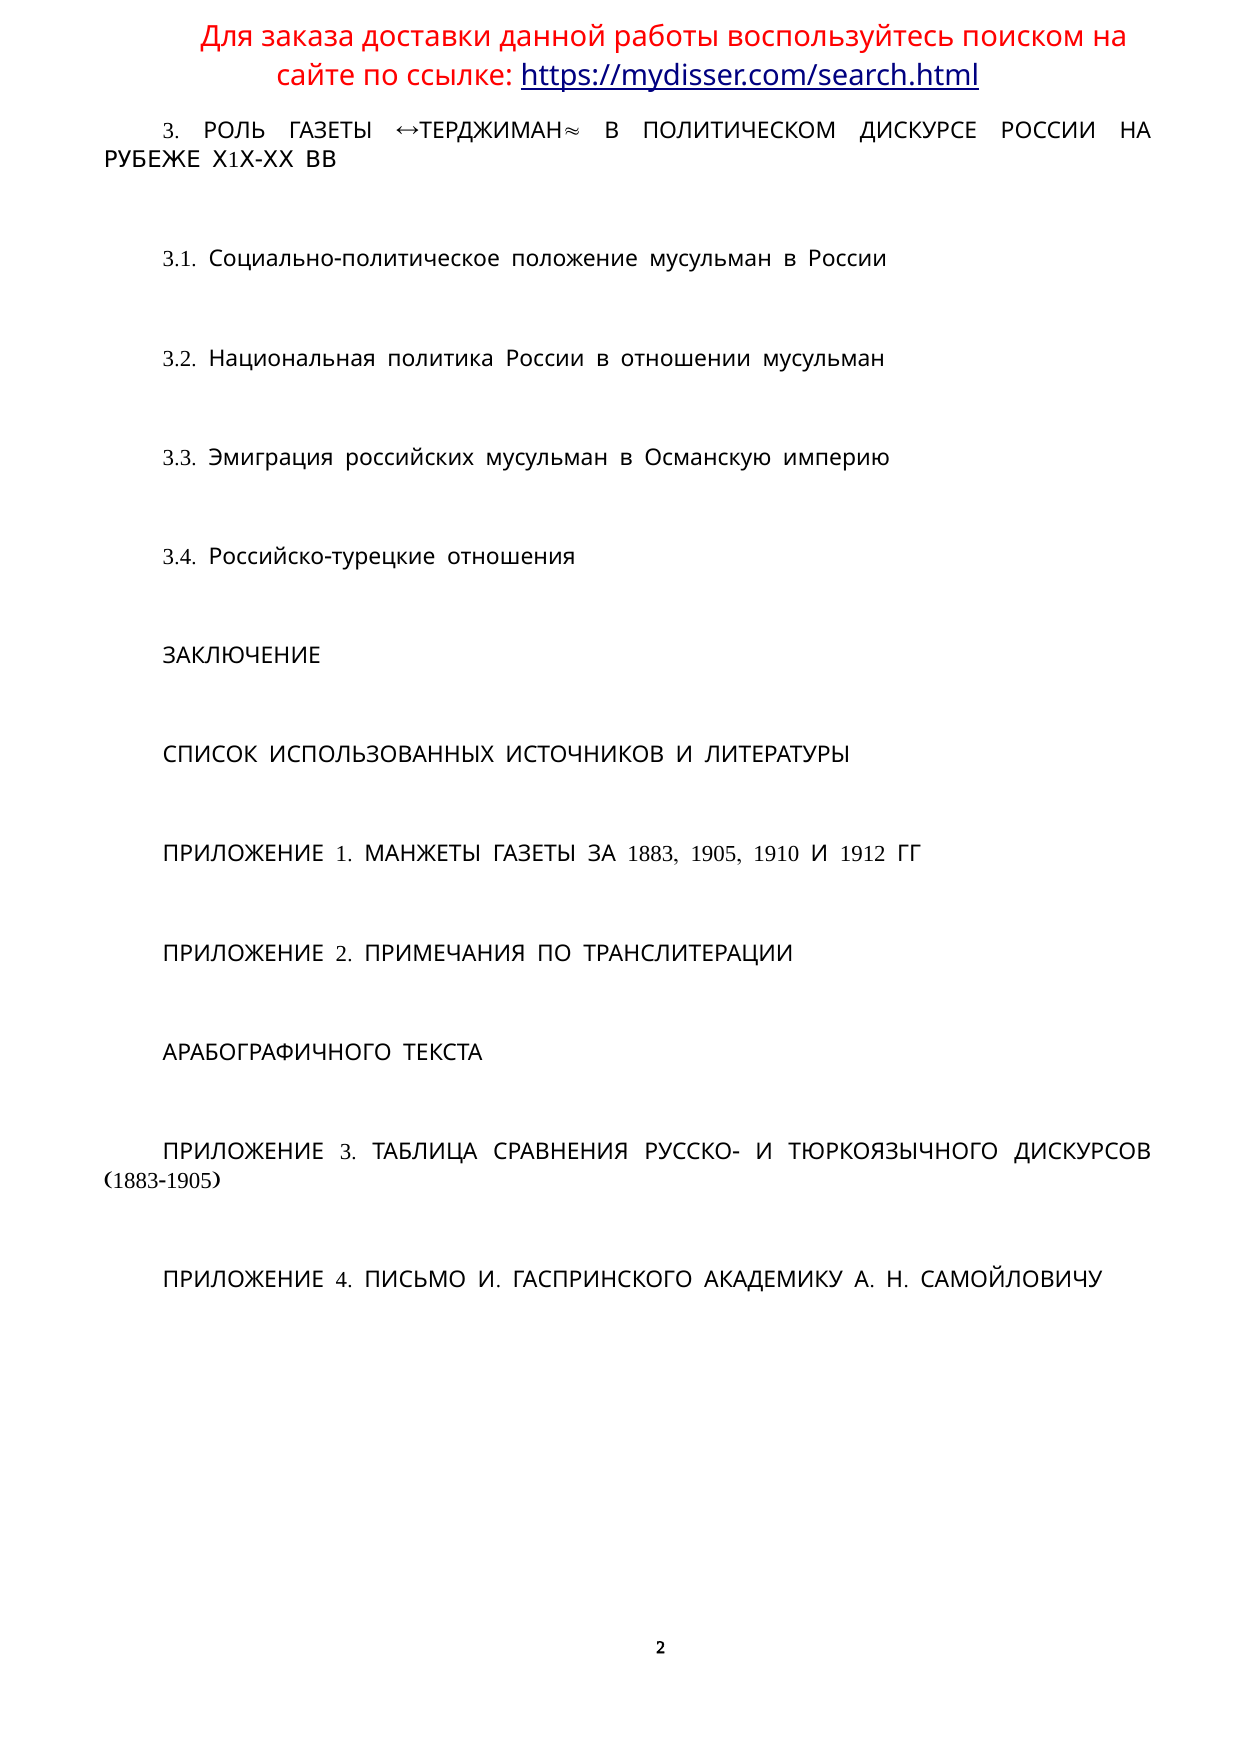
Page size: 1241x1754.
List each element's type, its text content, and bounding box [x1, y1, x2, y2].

text 3.3. Эмиграция российских мусульман в Османскую империю [103, 441, 1152, 470]
text СПИСОК ИСПОЛЬЗОВАННЫХ ИСТОЧНИКОВ И ЛИТЕРАТУРЫ [103, 739, 1152, 767]
text 3.4. Российско-турецкие отношения [103, 540, 1152, 569]
text 3.2. Национальная политика России в отношении мусульман [103, 342, 1152, 371]
text ПРИЛОЖЕНИЕ 3. ТАБЛИЦА СРАВНЕНИЯ РУССКО- И ТЮРКОЯЗЫЧНОГО ДИСКУРСОВ (1883-1905) [103, 1135, 1152, 1193]
text ПРИЛОЖЕНИЕ 4. ПИСЬМО И. ГАСПРИНСКОГО АКАДЕМИКУ А. Н. САМОЙЛОВИЧУ [103, 1263, 1152, 1292]
text 3.1. Социально-политическое положение мусульман в России [103, 243, 1152, 272]
text АРАБОГРАФИЧНОГО ТЕКСТА [103, 1036, 1152, 1065]
text 3. РОЛЬ ГАЗЕТЫ «ТЕРДЖИМАН» В ПОЛИТИЧЕСКОМ ДИСКУРСЕ РОССИИ НА РУБЕЖЕ Х1Х-ХХ ВВ [103, 115, 1152, 172]
text ПРИЛОЖЕНИЕ 1. МАНЖЕТЫ ГАЗЕТЫ ЗА 1883, 1905, 1910 И 1912 ГГ [103, 838, 1152, 867]
text ПРИЛОЖЕНИЕ 2. ПРИМЕЧАНИЯ ПО ТРАНСЛИТЕРАЦИИ [103, 937, 1152, 966]
text ЗАКЛЮЧЕНИЕ [103, 639, 1152, 668]
